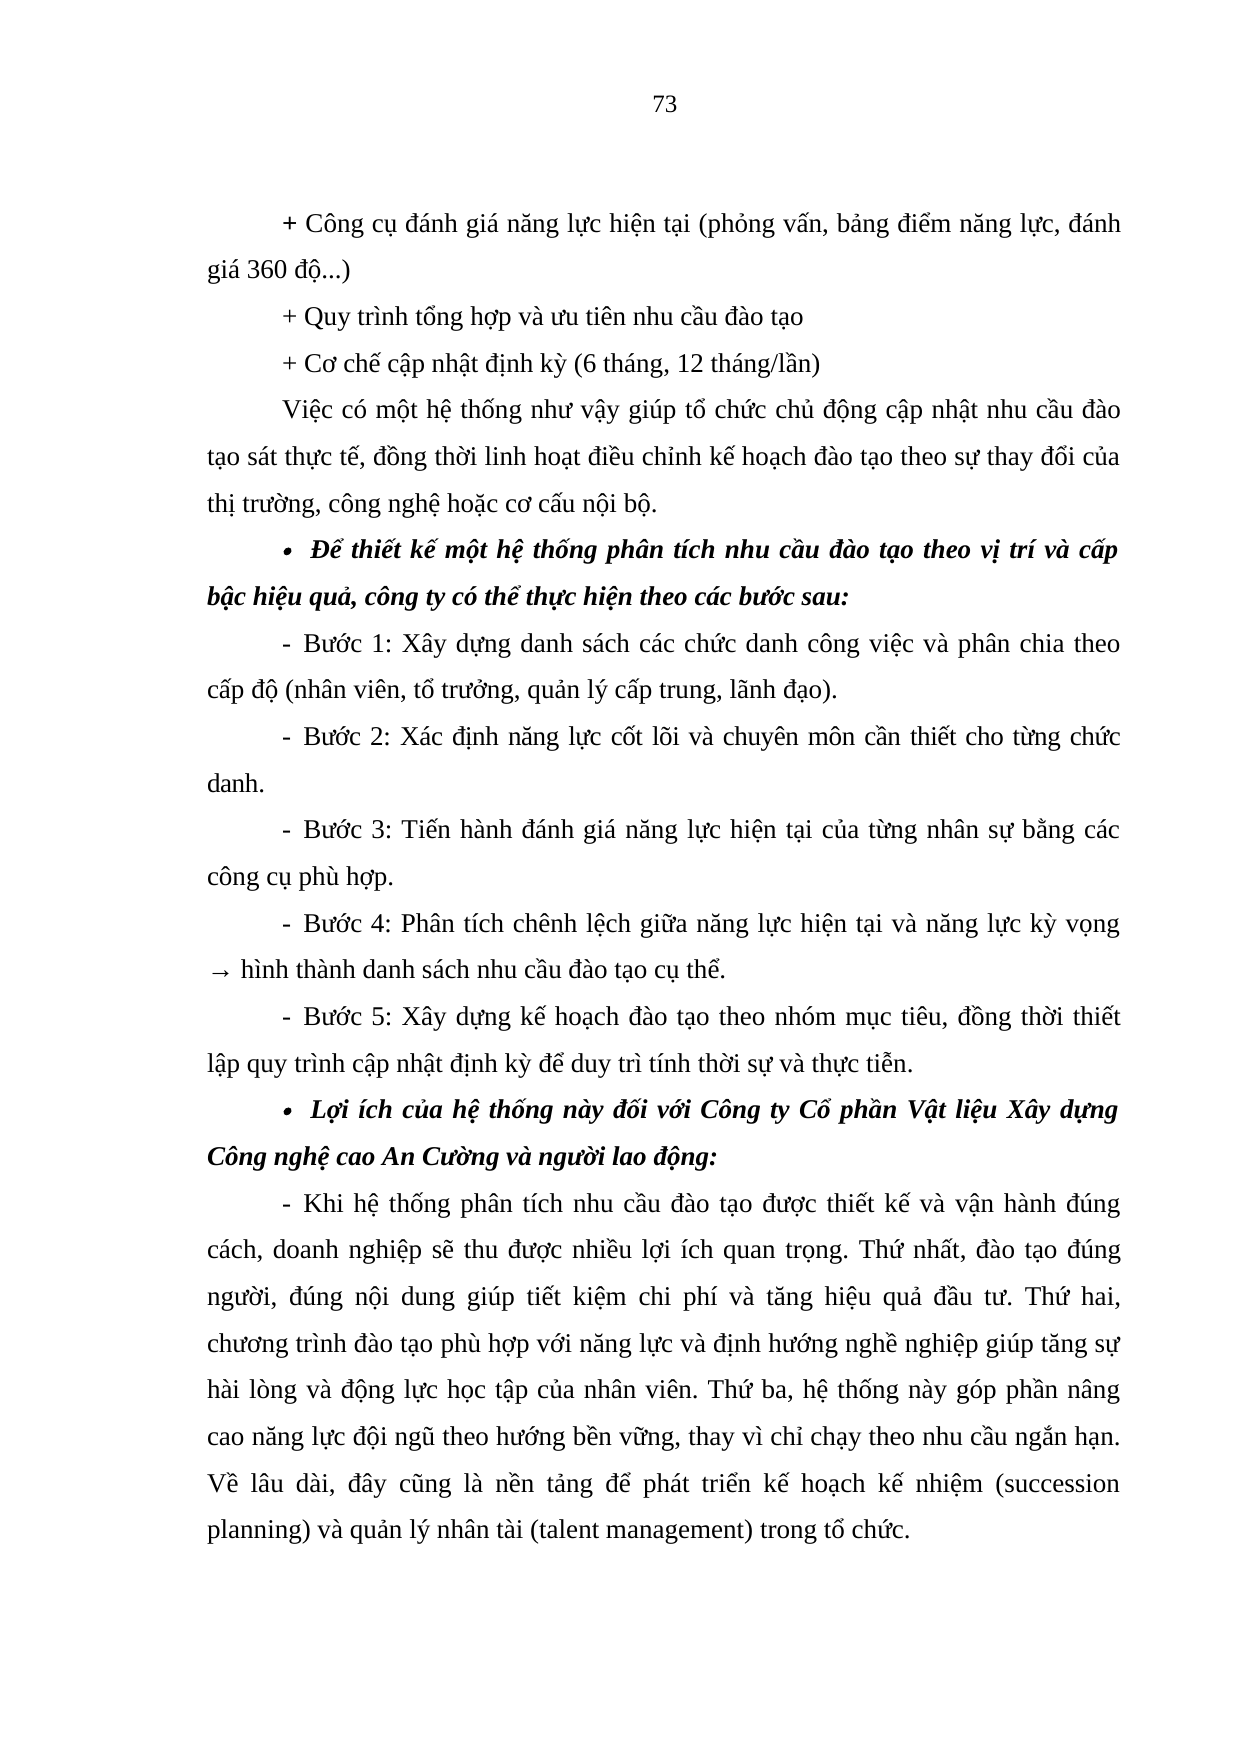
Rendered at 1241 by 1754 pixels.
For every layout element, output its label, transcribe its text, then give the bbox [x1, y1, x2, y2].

list + Quy trình tổng hợp và ưu tiên nhu cầu đào tạo [207, 300, 1122, 331]
list Lợi ích của hệ thống này đối với Công ty Cổ phần Vật liệu Xây dựng Công nghệ cao An Cường và người lao động: [207, 1093, 1122, 1171]
list Khi hệ thống phân tích nhu cầu đào tạo được thiết kế và vận hành đúng cách, doanh nghiệp sẽ thu được nhiều lợi ích quan trọng. Thứ nhất, đào tạo đúng người, đúng nội dung giúp tiết kiệm chi phí và tăng hiệu quả đầu tư. Thứ hai, chương trình đào tạo phù hợp với năng lực và định hướng nghề nghiệp giúp tăng sự hài lòng và động lực học tập của nhân viên. Thứ ba, hệ thống này góp phần nâng cao năng lực đội ngũ theo hướng bền vững, thay vì chỉ chạy theo nhu cầu ngắn hạn. Về lâu dài, đây cũng là nền tảng để phát triển kế hoạch kế nhiệm (succession planning) và quản lý nhân tài (talent management) trong tổ chức. [207, 1187, 1122, 1544]
list Bước 5: Xây dựng kế hoạch đào tạo theo nhóm mục tiêu, đồng thời thiết lập quy trình cập nhật định kỳ để duy trì tính thời sự và thực tiễn. [207, 1000, 1122, 1078]
text Việc có một hệ thống như vậy giúp tổ chức chủ động cập nhật nhu cầu đào tạo sát thực tế, đồng thời linh hoạt điều chỉnh kế hoạch đào tạo theo sự thay đổi của thị trường, công nghệ hoặc cơ cấu nội bộ. [207, 393, 1122, 518]
list Để thiết kế một hệ thống phân tích nhu cầu đào tạo theo vị trí và cấp bậc hiệu quả, công ty có thể thực hiện theo các bước sau: [207, 533, 1122, 611]
list + Công cụ đánh giá năng lực hiện tại (phỏng vấn, bảng điểm năng lực, đánh giá 360 độ...) [207, 207, 1122, 284]
list Bước 2: Xác định năng lực cốt lõi và chuyên môn cần thiết cho từng chức danh. [207, 720, 1122, 798]
list Bước 3: Tiến hành đánh giá năng lực hiện tại của từng nhân sự bằng các công cụ phù hợp. [207, 813, 1122, 891]
list + Cơ chế cập nhật định kỳ (6 tháng, 12 tháng/lần) [207, 347, 1122, 378]
list Bước 1: Xây dựng danh sách các chức danh công việc và phân chia theo cấp độ (nhân viên, tổ trưởng, quản lý cấp trung, lãnh đạo). [207, 627, 1122, 704]
list Bước 4: Phân tích chênh lệch giữa năng lực hiện tại và năng lực kỳ vọng → hình thành danh sách nhu cầu đào tạo cụ thể. [207, 907, 1122, 984]
